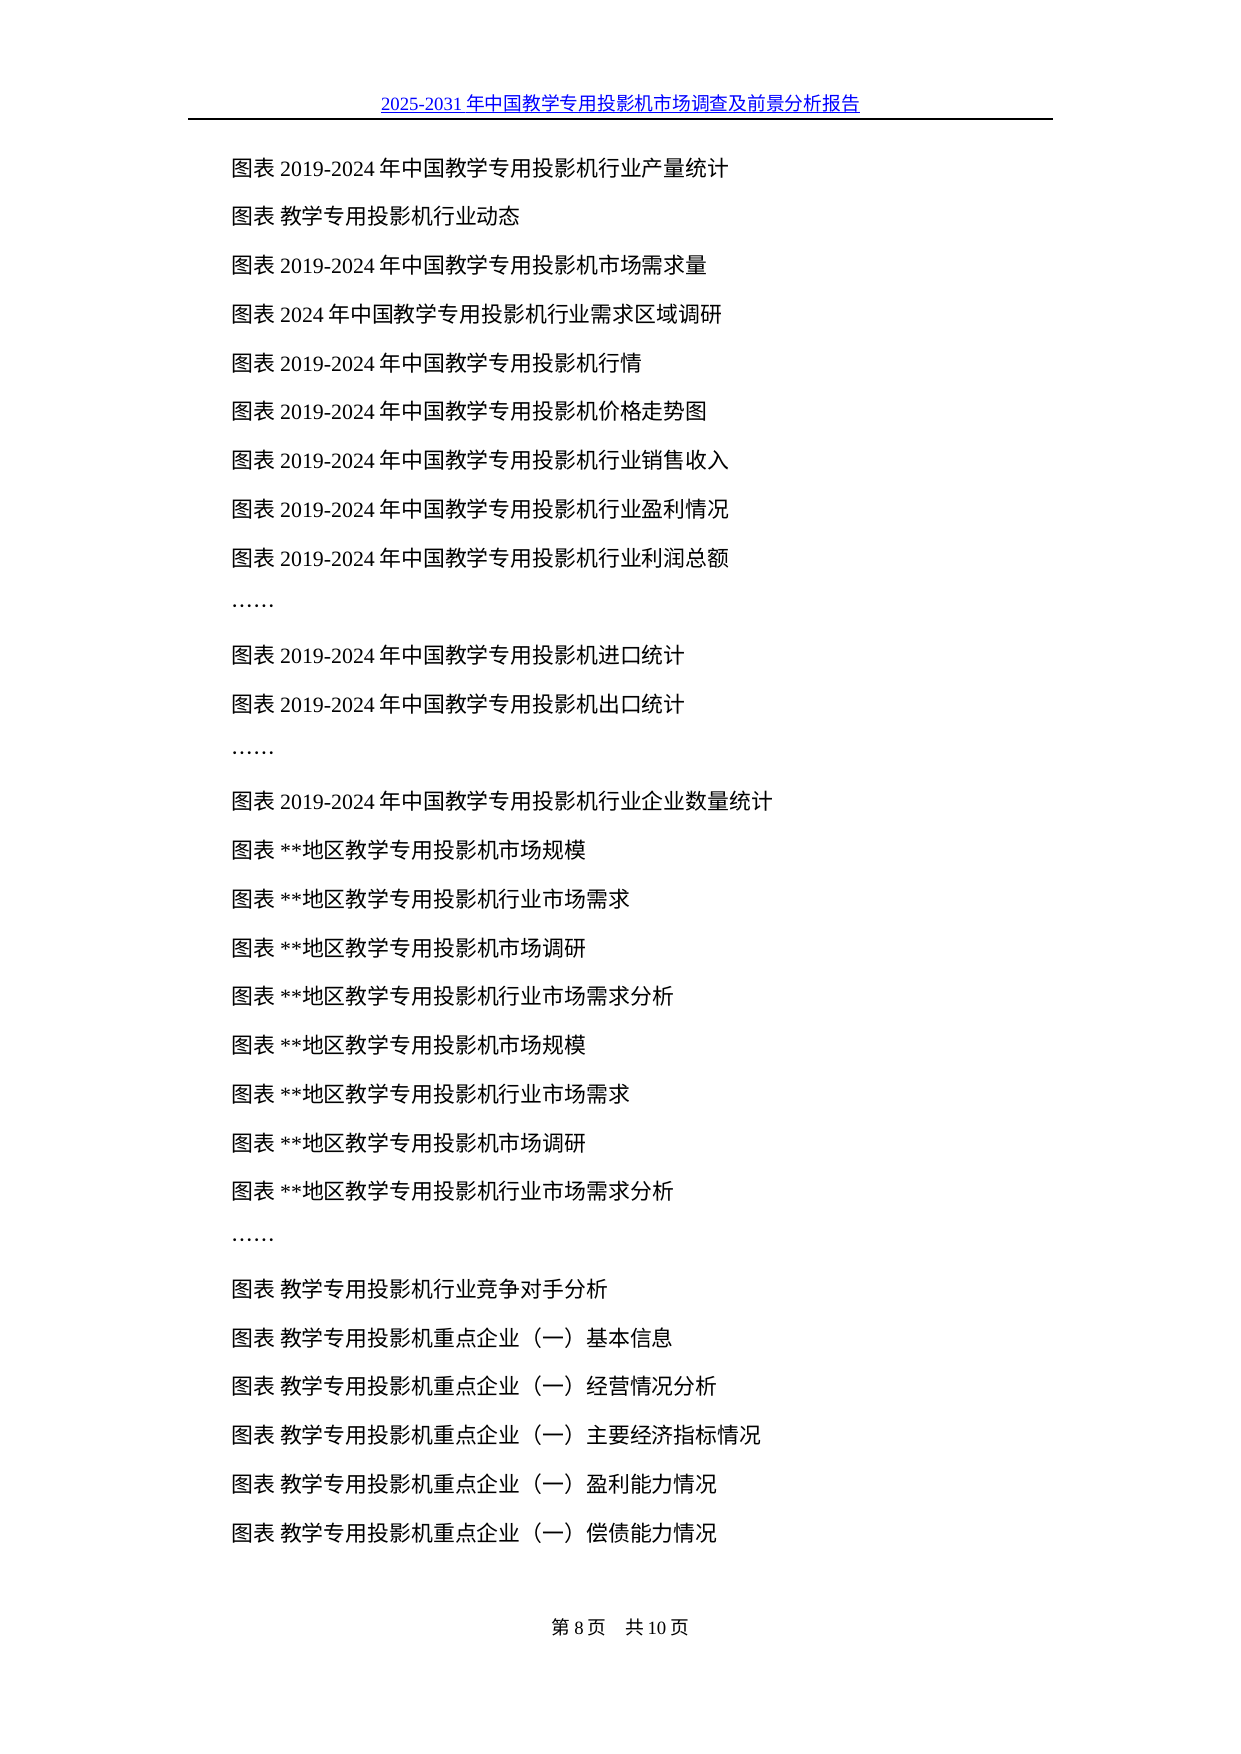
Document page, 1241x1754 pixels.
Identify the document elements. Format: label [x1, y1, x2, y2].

text [187, 150, 1053, 1548]
